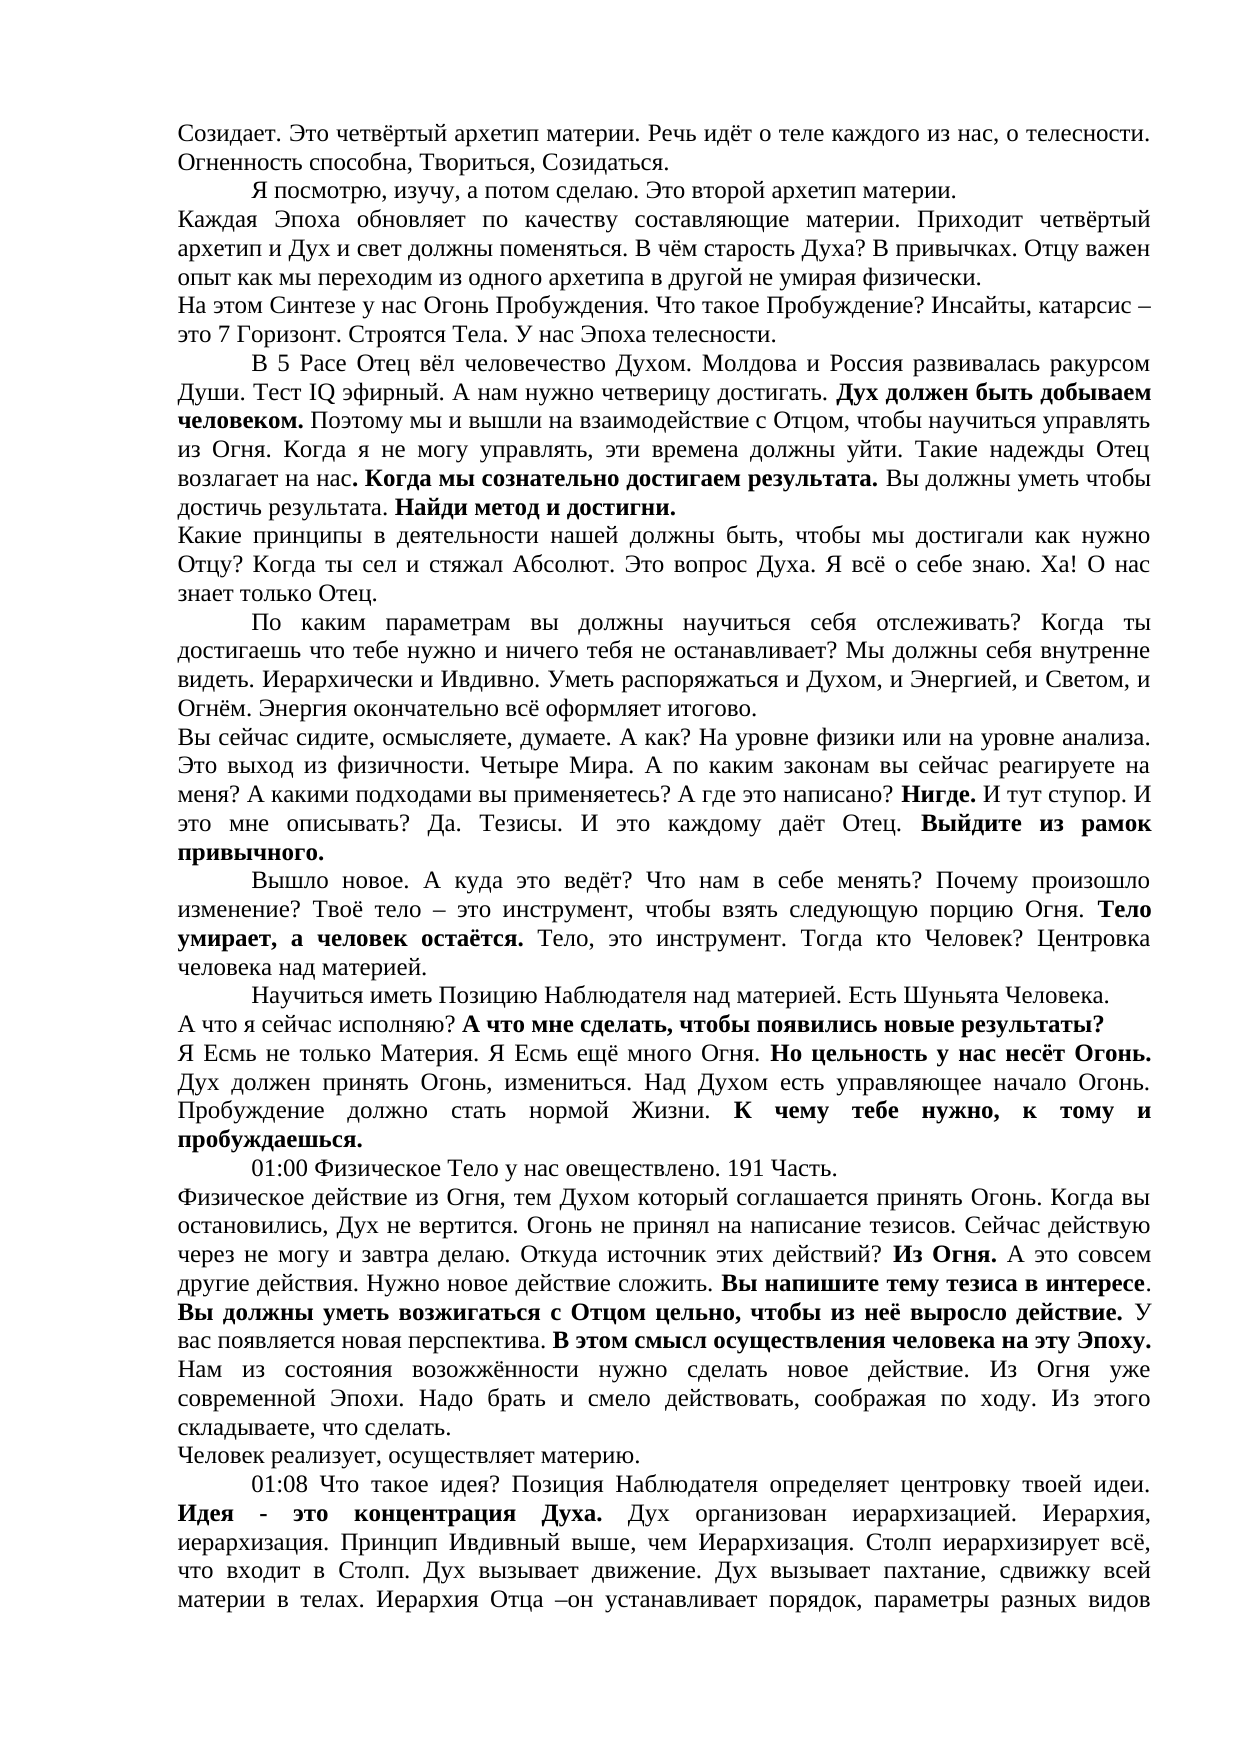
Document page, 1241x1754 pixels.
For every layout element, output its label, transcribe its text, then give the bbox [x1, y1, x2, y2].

text На этом Синтезе у нас Огонь Пробуждения. Что такое Пробуждение? Инсайты, катарсис – это 7 Горизонт. Строятся Тела. У нас Эпоха телесности. [177, 291, 1152, 348]
text Вы сейчас сидите, осмысляете, думаете. А как? На уровне физики или на уровне анализа. Это выход из физичности. Четыре Мира. А по каким законам вы сейчас реагируете на меня? А какими подходами вы применяетесь? А где это написано? Нигде. И тут ступор. И это мне описывать? Да. Тезисы. И это каждому даёт Отец. Выйдите из рамок привычного. [177, 722, 1152, 866]
text По каким параметрам вы должны научиться себя отслеживать? Когда ты достигаешь что тебе нужно и ничего тебя не останавливает? Мы должны себя внутренне видеть. Иерархически и Ивдивно. Уметь распоряжаться и Духом, и Энергией, и Светом, и Огнём. Энергия окончательно всё оформляет итогово. [177, 607, 1152, 722]
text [177, 1469, 1152, 1613]
text Человек реализует, осуществляет материю. [177, 1441, 1152, 1469]
text А что я сейчас исполняю? А что мне сделать, чтобы появились новые результаты? [177, 1009, 1152, 1038]
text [177, 118, 1152, 176]
text Каждая Эпоха обновляет по качеству составляющие материи. Приходит четвёртый архетип и Дух и свет должны поменяться. В чём старость Духа? В привычках. Отцу важен опыт как мы переходим из одного архетипа в другой не умирая физически. [177, 204, 1152, 291]
text Вышло новое. А куда это ведёт? Что нам в себе менять? Почему произошло изменение? Твоё тело – это инструмент, чтобы взять следующую порцию Огня. Тело умирает, а человек остаётся. Тело, это инструмент. Тогда кто Человек? Центровка человека над материей. [177, 866, 1152, 981]
text Физическое действие из Огня, тем Духом который соглашается принять Огонь. Когда вы остановились, Дух не вертится. Огонь не принял на написание тезисов. Сейчас действую через не могу и завтра делаю. Откуда источник этих действий? Из Огня. А это совсем другие действия. Нужно новое действие сложить. Вы напишите тему тезиса в интересе. Вы должны уметь возжигаться с Отцом цельно, чтобы из неё выросло действие. У вас появляется новая перспектива. В этом смысл осуществления человека на эту Эпоху. Нам из состояния возожжённости нужно сделать новое действие. Из Огня уже современной Эпохи. Надо брать и смело действовать, соображая по ходу. Из этого складываете, что сделать. [177, 1182, 1152, 1441]
text Научиться иметь Позицию Наблюдателя над материей. Есть Шуньята Человека. [177, 981, 1152, 1009]
text 01:00 Физическое Тело у нас овеществлено. 191 Часть. [177, 1153, 1152, 1182]
text Какие принципы в деятельности нашей должны быть, чтобы мы достигали как нужно Отцу? Когда ты сел и стяжал Абсолют. Это вопрос Духа. Я всё о себе знаю. Ха! О нас знает только Отец. [177, 521, 1152, 607]
text Я посмотрю, изучу, а потом сделаю. Это второй архетип материи. [177, 176, 1152, 204]
text Я Есмь не только Материя. Я Есмь ещё много Огня. Но цельность у нас несёт Огонь. Дух должен принять Огонь, измениться. Над Духом есть управляющее начало Огонь. Пробуждение должно стать нормой Жизни. К чему тебе нужно, к тому и пробуждаешься. [177, 1038, 1152, 1153]
text В 5 Расе Отец вёл человечество Духом. Молдова и Россия развивалась ракурсом Души. Тест IQ эфирный. А нам нужно четверицу достигать. Дух должен быть добываем человеком. Поэтому мы и вышли на взаимодействие с Отцом, чтобы научиться управлять из Огня. Когда я не могу управлять, эти времена должны уйти. Такие надежды Отец возлагает на нас. Когда мы сознательно достигаем результата. Вы должны уметь чтобы достичь результата. Найди метод и достигни. [177, 348, 1152, 521]
